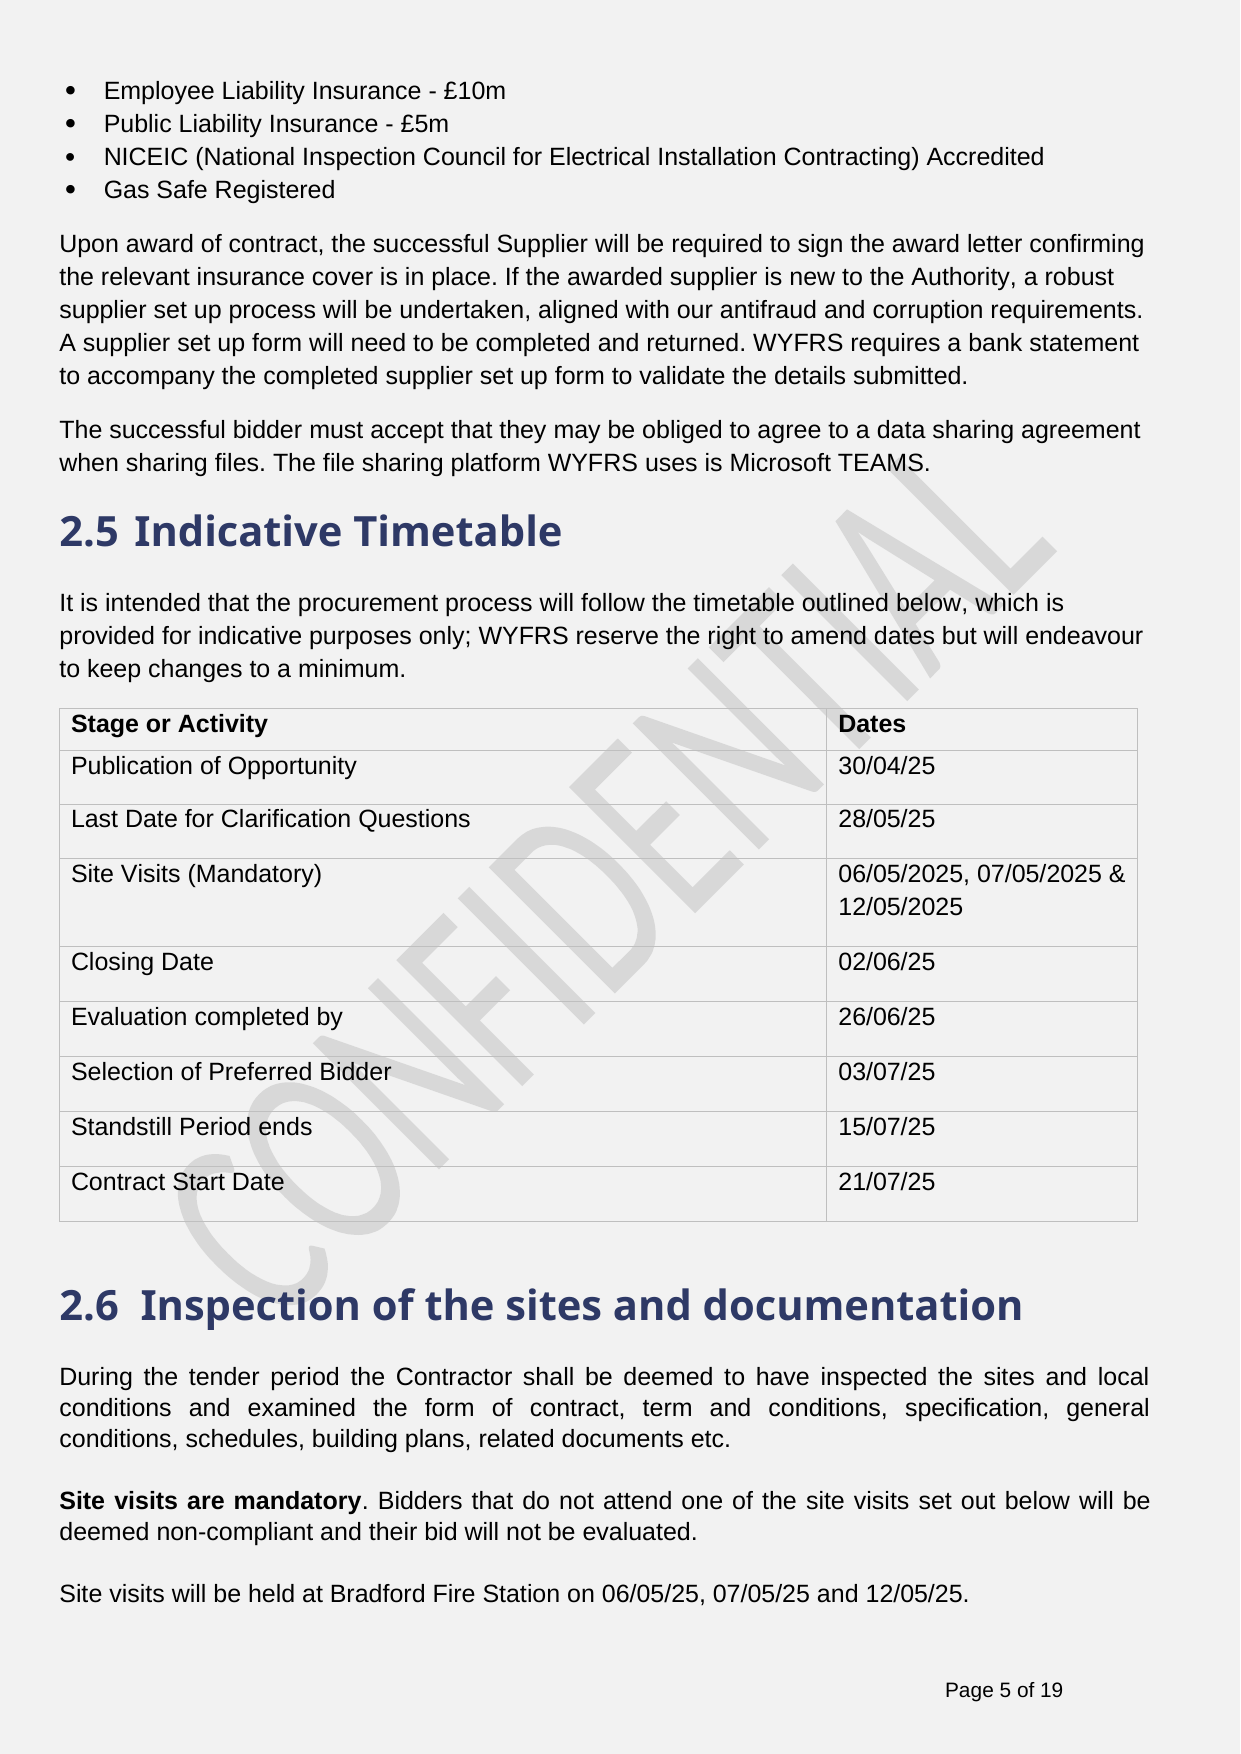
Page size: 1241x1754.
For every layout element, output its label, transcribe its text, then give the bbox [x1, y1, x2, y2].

table_cell Site Visits (Mandatory) [60, 859, 826, 946]
table_cell Evaluation completed by [60, 1002, 826, 1056]
text Upon award of contract, the successful Supplier will be required to sign the award letter confirming the relevant insurance cover is in place. If the awarded supplier is new to the Authority, a robust supplier set up process will be undertaken, aligned with our antifraud and corruption requirements. A supplier set up form will need to be completed and returned. WYFRS requires a bank statement to accompany the completed supplier set up form to validate the details submitted. [59, 229, 1152, 390]
subtitle 2.5 Indicative Timetable [59, 502, 1152, 559]
table_cell Publication of Opportunity [60, 751, 826, 803]
subtitle 2.6 Inspection of the sites and documentation [59, 1276, 1152, 1332]
table_cell 03/07/25 [827, 1057, 1137, 1111]
list Employee Liability Insurance - £10m [66, 76, 1152, 105]
text During the tender period the Contractor shall be deemed to have inspected the sites and local conditions and examined the form of contract, term and conditions, specification, general conditions, schedules, building plans, related documents etc. [59, 1362, 1152, 1452]
text Site visits will be held at Bradford Fire Station on 06/05/25, 07/05/25 and 12/05/25. [59, 1579, 1152, 1608]
list NICEIC (National Inspection Council for Electrical Installation Contracting) Accredited [66, 142, 1152, 171]
list Public Liability Insurance - £5m [66, 109, 1152, 138]
table_cell 06/05/2025, 07/05/2025 & 12/05/2025 [827, 859, 1137, 946]
text Site visits are mandatory. Bidders that do not attend one of the site visits set out below will be deemed non-compliant and their bid will not be evaluated. [59, 1486, 1152, 1546]
table_cell Last Date for Clarification Questions [60, 805, 826, 858]
text The successful bidder must accept that they may be obliged to agree to a data sharing agreement when sharing files. The file sharing platform WYFRS uses is Microsoft TEAMS. [59, 415, 1152, 477]
table_header Dates [827, 709, 1137, 749]
table_cell 15/07/25 [827, 1112, 1137, 1166]
list Gas Safe Registered [66, 175, 1152, 204]
table_header Stage or Activity [60, 709, 826, 749]
table_cell 02/06/25 [827, 947, 1137, 1001]
table_cell Selection of Preferred Bidder [60, 1057, 826, 1111]
table_cell 28/05/25 [827, 805, 1137, 858]
table_cell Closing Date [60, 947, 826, 1001]
table_cell Standstill Period ends [60, 1112, 826, 1166]
text It is intended that the procurement process will follow the timetable outlined below, which is provided for indicative purposes only; WYFRS reserve the right to amend dates but will endeavour to keep changes to a minimum. [59, 588, 1152, 683]
table_cell 26/06/25 [827, 1002, 1137, 1056]
table_cell Contract Start Date [60, 1167, 826, 1221]
table_cell 30/04/25 [827, 751, 1137, 803]
table_cell 21/07/25 [827, 1167, 1137, 1221]
